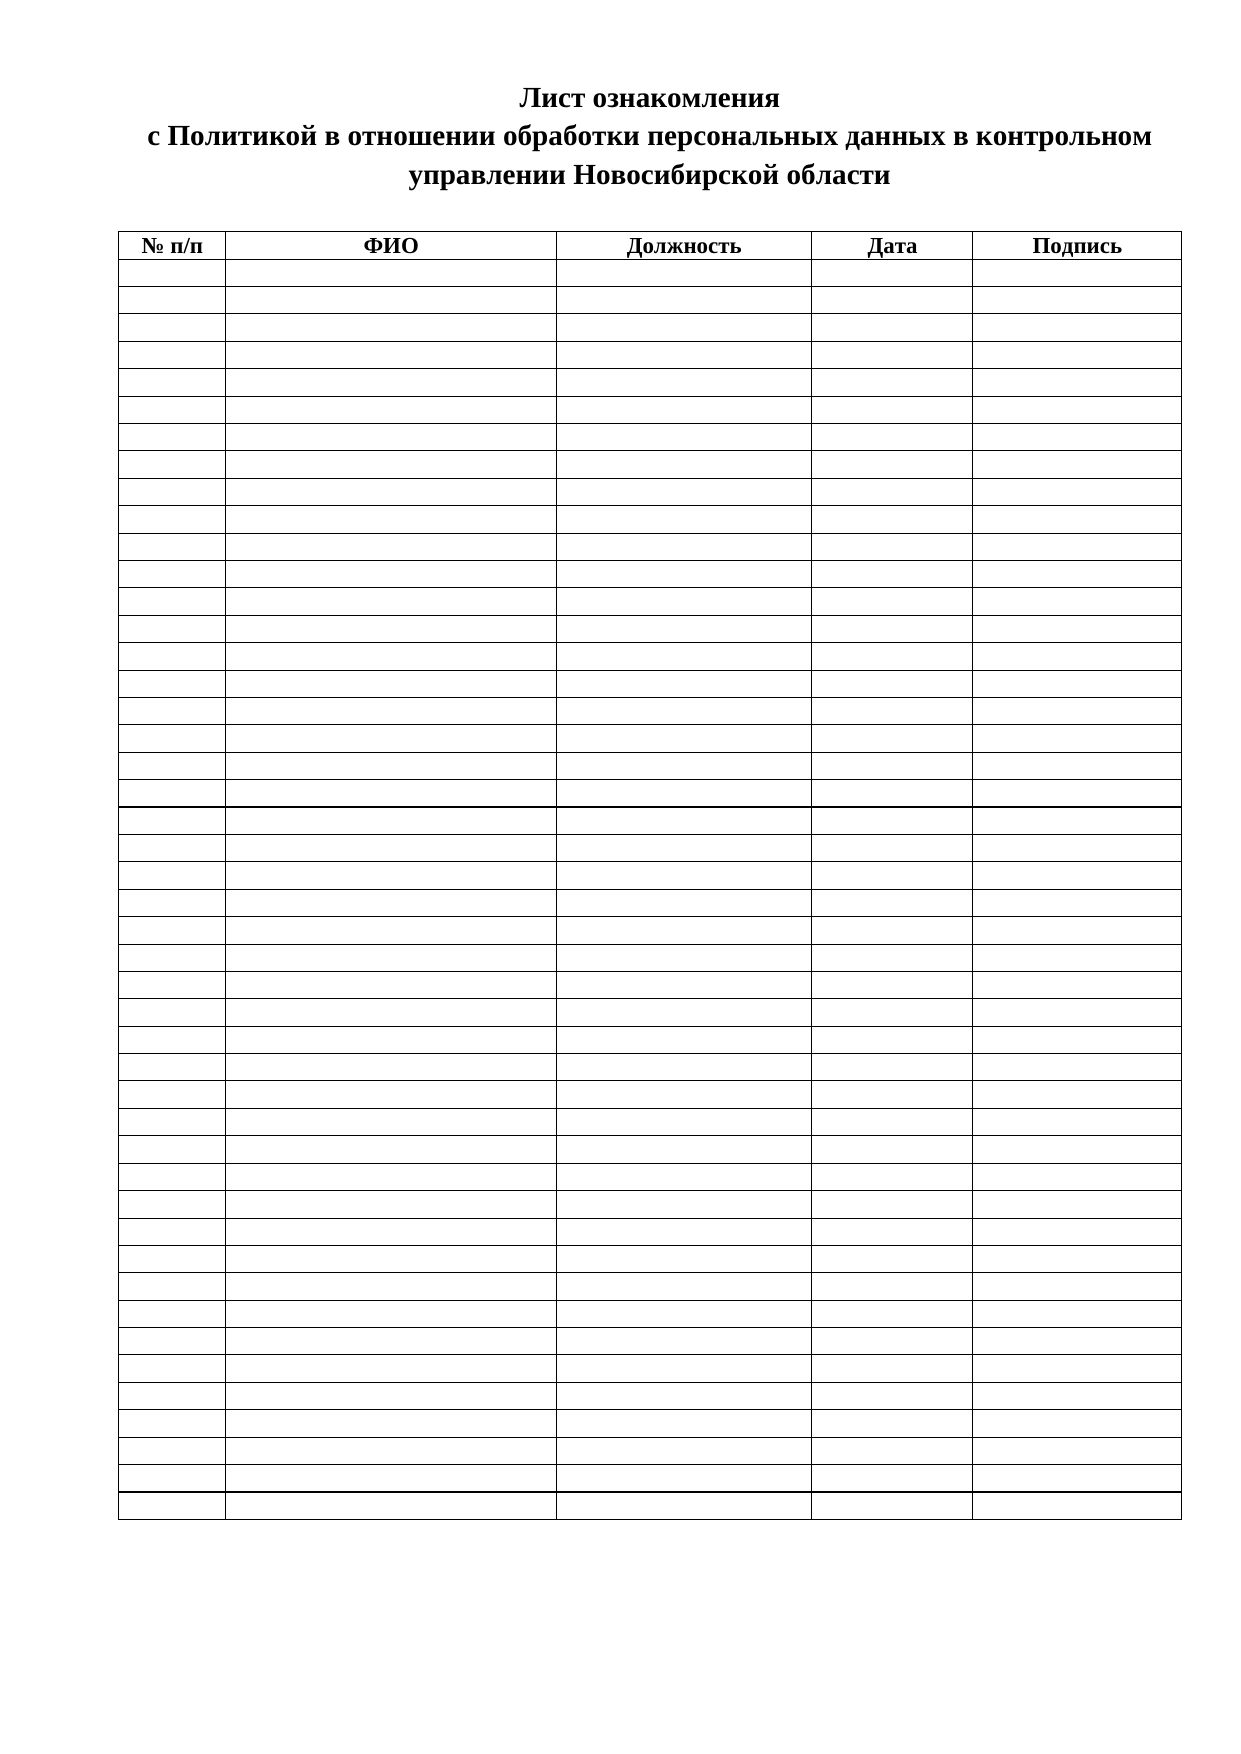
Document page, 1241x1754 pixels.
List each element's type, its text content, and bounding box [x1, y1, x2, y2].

table_cell [812, 725, 972, 752]
table_cell [973, 1219, 1181, 1245]
table_cell [226, 479, 556, 505]
table_cell [226, 1219, 556, 1245]
table_cell [557, 561, 811, 587]
table_cell [226, 1465, 556, 1491]
table_cell [226, 945, 556, 971]
table_cell [812, 1273, 972, 1299]
table_cell [812, 643, 972, 669]
table_cell [119, 780, 225, 806]
table_cell [557, 287, 811, 313]
table_cell [557, 725, 811, 752]
table_cell [557, 1301, 811, 1327]
table_cell [812, 1465, 972, 1491]
table_cell [119, 561, 225, 587]
table_cell [557, 1164, 811, 1190]
table_cell [812, 753, 972, 779]
table_cell [812, 1054, 972, 1080]
table_cell [812, 1027, 972, 1053]
table_cell [226, 643, 556, 669]
table_cell [119, 917, 225, 943]
table_cell [119, 725, 225, 752]
table_cell [812, 890, 972, 916]
table_cell [119, 1355, 225, 1382]
table_cell [119, 588, 225, 615]
table_cell [812, 1109, 972, 1135]
table_cell [812, 1438, 972, 1464]
table_cell [973, 1054, 1181, 1080]
table_cell [812, 835, 972, 861]
table_cell [973, 1027, 1181, 1053]
table_cell [119, 972, 225, 998]
table_cell [226, 1109, 556, 1135]
table_cell [226, 999, 556, 1026]
table_cell [812, 1410, 972, 1437]
table_cell [812, 561, 972, 587]
table_cell [226, 1027, 556, 1053]
table_cell [226, 972, 556, 998]
table_cell [973, 424, 1181, 450]
table_header № п/п [119, 232, 225, 258]
table_cell [557, 862, 811, 889]
table_cell [812, 397, 972, 423]
table_cell [812, 780, 972, 806]
table_cell [226, 917, 556, 943]
table_cell [226, 725, 556, 752]
table_cell [973, 1301, 1181, 1327]
table_cell [812, 588, 972, 615]
table_cell [812, 369, 972, 396]
table_cell [557, 1355, 811, 1382]
table_cell [812, 342, 972, 368]
table_cell [557, 588, 811, 615]
table_cell [973, 1465, 1181, 1491]
table_cell [557, 260, 811, 286]
table_cell [973, 1081, 1181, 1108]
table_cell [557, 1136, 811, 1163]
table_cell [557, 999, 811, 1026]
table_cell [973, 725, 1181, 752]
table_cell [119, 342, 225, 368]
table_cell [973, 808, 1181, 834]
table_cell [812, 424, 972, 450]
table_cell [119, 945, 225, 971]
table_cell [812, 945, 972, 971]
table_cell [226, 1164, 556, 1190]
table_cell [973, 342, 1181, 368]
table_cell [119, 1301, 225, 1327]
table_cell [812, 534, 972, 560]
table_cell [973, 1246, 1181, 1272]
table_cell [812, 999, 972, 1026]
table_cell [973, 616, 1181, 642]
table_cell [119, 1383, 225, 1409]
table_cell [973, 671, 1181, 697]
table_cell [812, 451, 972, 478]
table_cell [973, 698, 1181, 724]
table_cell [226, 808, 556, 834]
table_cell [119, 698, 225, 724]
table_cell [812, 862, 972, 889]
table_cell [812, 808, 972, 834]
table_cell [973, 287, 1181, 313]
table_cell [557, 369, 811, 396]
table_cell [119, 753, 225, 779]
table_cell [557, 972, 811, 998]
table_cell [119, 287, 225, 313]
table_cell [557, 1465, 811, 1491]
table_cell [119, 1136, 225, 1163]
table_cell [557, 1027, 811, 1053]
table_cell [812, 671, 972, 697]
table_cell [119, 1109, 225, 1135]
table_cell [812, 1081, 972, 1108]
table_cell [226, 397, 556, 423]
table_cell [973, 1136, 1181, 1163]
table_cell [119, 1081, 225, 1108]
table_cell [119, 397, 225, 423]
table_cell [119, 534, 225, 560]
table_cell [226, 506, 556, 532]
table_cell [973, 1438, 1181, 1464]
table_cell [812, 917, 972, 943]
table_cell [119, 808, 225, 834]
table_cell [226, 1191, 556, 1217]
table_cell [226, 1328, 556, 1354]
table_cell [812, 1219, 972, 1245]
table_cell [226, 1438, 556, 1464]
table_cell [226, 1410, 556, 1437]
table_cell [812, 260, 972, 286]
table_cell [557, 1054, 811, 1080]
table_cell [557, 342, 811, 368]
table_cell [119, 1493, 225, 1519]
table_cell [119, 1438, 225, 1464]
table_cell [557, 671, 811, 697]
table_cell [226, 260, 556, 286]
table_cell [119, 314, 225, 341]
table_cell [226, 314, 556, 341]
table_cell [119, 1410, 225, 1437]
table_cell [226, 862, 556, 889]
table_cell [557, 1081, 811, 1108]
table_cell [973, 588, 1181, 615]
table_cell [226, 342, 556, 368]
table_cell [119, 1246, 225, 1272]
table_cell [119, 424, 225, 450]
table_cell [973, 1109, 1181, 1135]
table_cell [973, 972, 1181, 998]
table_cell [812, 1191, 972, 1217]
table_cell [557, 534, 811, 560]
table_cell [119, 451, 225, 478]
table_cell [557, 1383, 811, 1409]
table_cell [226, 835, 556, 861]
table_cell [973, 1355, 1181, 1382]
table_cell [973, 917, 1181, 943]
table_cell [557, 945, 811, 971]
table_cell [973, 1493, 1181, 1519]
table_cell [557, 1438, 811, 1464]
table_cell [119, 643, 225, 669]
table_cell [119, 260, 225, 286]
table_cell [226, 1493, 556, 1519]
table_cell [973, 643, 1181, 669]
table_cell [973, 561, 1181, 587]
table_cell [119, 506, 225, 532]
table_cell [226, 1301, 556, 1327]
table_cell [557, 424, 811, 450]
table_cell [557, 808, 811, 834]
table_cell [973, 1328, 1181, 1354]
table_cell [557, 616, 811, 642]
table_cell [812, 314, 972, 341]
table_cell [226, 1273, 556, 1299]
table_cell [119, 1191, 225, 1217]
table_header Должность [557, 232, 811, 258]
table_header ФИО [226, 232, 556, 258]
table_cell [557, 506, 811, 532]
table_cell [812, 1383, 972, 1409]
table_cell [119, 479, 225, 505]
table_cell [973, 1273, 1181, 1299]
text Лист ознакомления [118, 80, 1181, 113]
table_cell [119, 999, 225, 1026]
table_cell [812, 1328, 972, 1354]
table_cell [557, 1410, 811, 1437]
table_cell [226, 287, 556, 313]
table_cell [226, 561, 556, 587]
table_cell [119, 1027, 225, 1053]
table_cell [557, 753, 811, 779]
text с Политикой в отношении обработки персональных данных в контрольном управлении Новосибирской области [118, 118, 1181, 190]
table_cell [557, 643, 811, 669]
table_cell [119, 616, 225, 642]
table_cell [812, 972, 972, 998]
table_cell [119, 1273, 225, 1299]
table_cell [973, 835, 1181, 861]
table_cell [119, 862, 225, 889]
table_cell [973, 314, 1181, 341]
table_cell [226, 616, 556, 642]
table_cell [973, 1164, 1181, 1190]
table_cell [557, 314, 811, 341]
table_cell [119, 890, 225, 916]
table_cell [119, 1328, 225, 1354]
table_cell [226, 1246, 556, 1272]
table_cell [119, 1054, 225, 1080]
table_cell [973, 479, 1181, 505]
table_cell [119, 671, 225, 697]
table_cell [973, 369, 1181, 396]
table_cell [973, 999, 1181, 1026]
table_cell [812, 1301, 972, 1327]
table_cell [812, 1164, 972, 1190]
table_cell [812, 1246, 972, 1272]
table_header Подпись [973, 232, 1181, 258]
table_cell [973, 890, 1181, 916]
table_cell [973, 862, 1181, 889]
table_cell [557, 917, 811, 943]
table_cell [226, 1383, 556, 1409]
table_cell [226, 671, 556, 697]
table_cell [812, 287, 972, 313]
table_cell [557, 1273, 811, 1299]
table_cell [973, 451, 1181, 478]
table_cell [557, 479, 811, 505]
table_cell [973, 753, 1181, 779]
table_cell [226, 1355, 556, 1382]
table_cell [226, 698, 556, 724]
table_cell [557, 1328, 811, 1354]
table_cell [557, 1219, 811, 1245]
table_cell [812, 1355, 972, 1382]
table_cell [226, 753, 556, 779]
table_cell [812, 1136, 972, 1163]
table_cell [557, 1246, 811, 1272]
table_cell [812, 616, 972, 642]
table_cell [119, 1465, 225, 1491]
table_cell [973, 1383, 1181, 1409]
table_cell [119, 1219, 225, 1245]
table_cell [226, 588, 556, 615]
table_cell [557, 890, 811, 916]
table_cell [557, 780, 811, 806]
table_cell [119, 835, 225, 861]
table_cell [226, 780, 556, 806]
table_cell [226, 890, 556, 916]
table_cell [226, 1081, 556, 1108]
table_cell [812, 506, 972, 532]
table_cell [226, 451, 556, 478]
table_cell [557, 1109, 811, 1135]
table_cell [557, 698, 811, 724]
table_cell [226, 1054, 556, 1080]
table_cell [812, 1493, 972, 1519]
table_cell [973, 1191, 1181, 1217]
table_cell [557, 451, 811, 478]
table_cell [973, 397, 1181, 423]
table_cell [557, 1191, 811, 1217]
table_cell [973, 1410, 1181, 1437]
table_cell [973, 945, 1181, 971]
table_cell [557, 835, 811, 861]
table_cell [973, 534, 1181, 560]
table_cell [226, 369, 556, 396]
table_cell [119, 369, 225, 396]
table_cell [812, 698, 972, 724]
table_cell [973, 780, 1181, 806]
table_cell [226, 534, 556, 560]
table_cell [812, 479, 972, 505]
table_cell [973, 260, 1181, 286]
table_cell [557, 397, 811, 423]
table_cell [973, 506, 1181, 532]
table_cell [557, 1493, 811, 1519]
table_cell [119, 1164, 225, 1190]
table_cell [226, 424, 556, 450]
table_header Дата [812, 232, 972, 258]
table_cell [226, 1136, 556, 1163]
